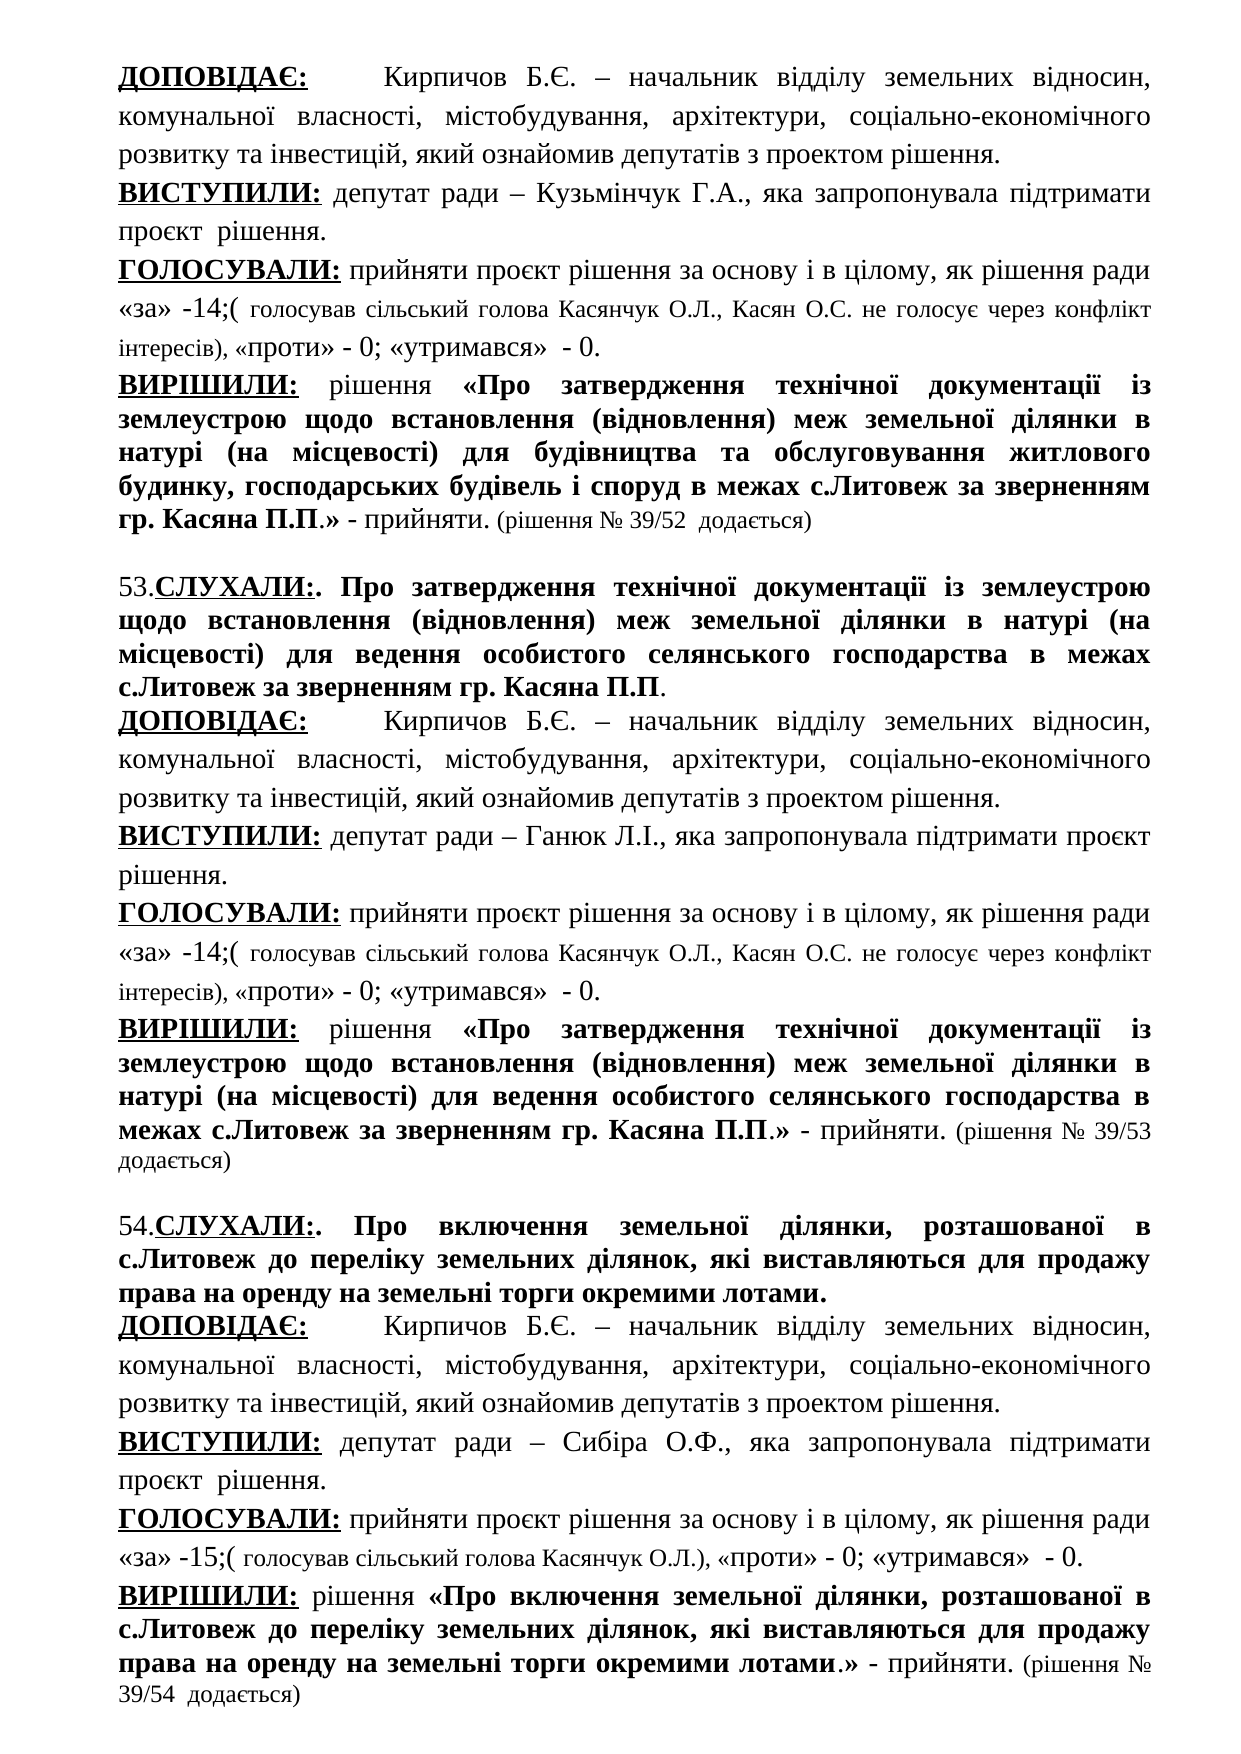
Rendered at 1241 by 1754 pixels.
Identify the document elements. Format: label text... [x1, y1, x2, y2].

text ВИРІШИЛИ: рішення «Про включення земельної ділянки, розташованої в с.Литовеж до переліку земельних ділянок, які виставляються для продажу права на оренду на земельні торги окремими лотами.» - прийняти. (рішення № 39/54 додається) [118, 1578, 1152, 1707]
text ВИРІШИЛИ: рішення «Про затвердження технічної документації із землеустрою щодо встановлення (відновлення) меж земельної ділянки в натурі (на місцевості) для ведення особистого селянського господарства в межах с.Литовеж за зверненням гр. Касяна П.П.» - прийняти. (рішення № 39/53 додається) [118, 1011, 1152, 1174]
text ВИСТУПИЛИ: депутат ради – Кузьмінчук Г.А., яка запропонувала підтримати проєкт рішення. [118, 175, 1152, 247]
text ВИСТУПИЛИ: депутат ради – Сибіра О.Ф., яка запропонувала підтримати проєкт рішення. [118, 1424, 1152, 1496]
text ВИРІШИЛИ: рішення «Про затвердження технічної документації із землеустрою щодо встановлення (відновлення) меж земельної ділянки в натурі (на місцевості) для будівництва та обслуговування житлового будинку, господарських будівель і споруд в межах с.Литовеж за зверненням гр. Касяна П.П.» - прийняти. (рішення № 39/52 додається) [118, 367, 1152, 535]
text ГОЛОСУВАЛИ: прийняти проєкт рішення за основу і в цілому, як рішення ради «за» -14;( голосував сільський голова Касянчук О.Л., Касян О.С. не голосує через конфлікт інтересів), «проти» - 0; «утримався» - 0. [118, 252, 1152, 362]
text 54.СЛУХАЛИ:. Про включення земельної ділянки, розташованої в с.Литовеж до переліку земельних ділянок, які виставляються для продажу права на оренду на земельні торги окремими лотами. [118, 1208, 1152, 1308]
text 53.СЛУХАЛИ:. Про затвердження технічної документації із землеустрою щодо встановлення (відновлення) меж земельної ділянки в натурі (на місцевості) для ведення особистого селянського господарства в межах с.Литовеж за зверненням гр. Касяна П.П. [118, 569, 1152, 703]
text ГОЛОСУВАЛИ: прийняти проєкт рішення за основу і в цілому, як рішення ради «за» -14;( голосував сільський голова Касянчук О.Л., Касян О.С. не голосує через конфлікт інтересів), «проти» - 0; «утримався» - 0. [118, 896, 1152, 1006]
text ВИСТУПИЛИ: депутат ради – Ганюк Л.І., яка запропонувала підтримати проєкт рішення. [118, 818, 1152, 891]
